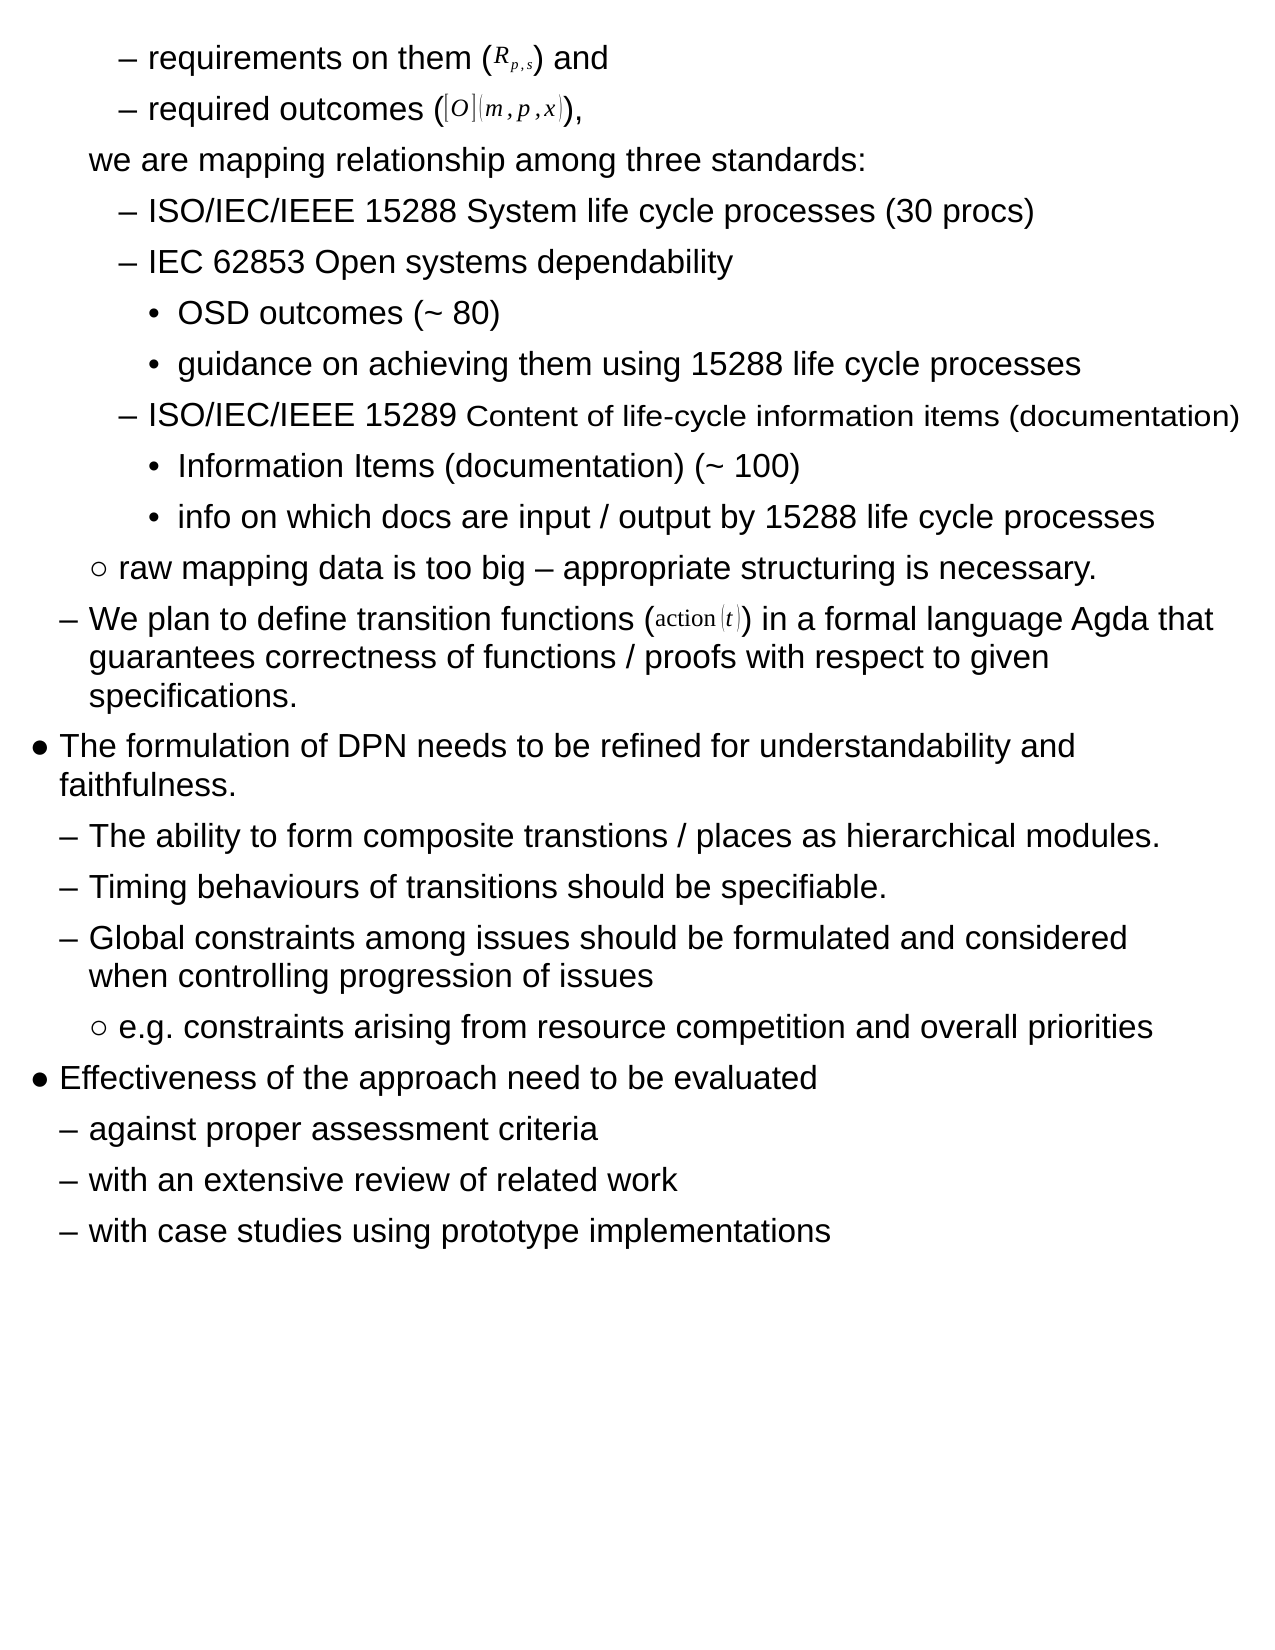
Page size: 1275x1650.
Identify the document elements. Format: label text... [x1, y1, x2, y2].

list We plan to define transition functions () in a formal language Agda that guarantees correctness of functions / proofs with respect to given specifications. [59, 599, 1245, 714]
list The ability to form composite transtions / places as hierarchical modules. [59, 816, 1245, 854]
list Global constraints among issues should be formulated and considered when controlling progression of issues [59, 918, 1245, 995]
list raw mapping data is too big – appropriate structuring is necessary. [89, 548, 1245, 586]
list info on which docs are input / output by 15288 life cycle processes [148, 497, 1245, 535]
list e.g. constraints arising from resource competition and overall priorities [89, 1007, 1245, 1046]
list IEC 62853 Open systems dependability [118, 242, 1245, 281]
list Timing behaviours of transitions should be specifiable. [59, 867, 1245, 905]
list requirements on them () and [118, 38, 1245, 77]
list ISO/IEC/IEEE 15288 System life cycle processes (30 procs) [118, 191, 1245, 230]
list we are mapping relationship among three standards: [89, 140, 1245, 179]
list The formulation of DPN needs to be refined for understandability and faithfulness. [29, 727, 1245, 803]
list guidance on achieving them using 15288 life cycle processes [148, 344, 1245, 382]
list Effectiveness of the approach need to be evaluated [29, 1058, 1245, 1097]
list Information Items (documentation) (~ 100) [148, 446, 1245, 484]
list required outcomes (), [118, 89, 1245, 128]
list against proper assessment criteria [59, 1109, 1245, 1147]
list with case studies using prototype implementations [59, 1211, 1245, 1249]
list with an extensive review of related work [59, 1160, 1245, 1198]
list OSD outcomes (~ 80) [148, 293, 1245, 332]
list ISO/IEC/IEEE 15289 Content of life-cycle information items (documentation) [118, 395, 1245, 433]
